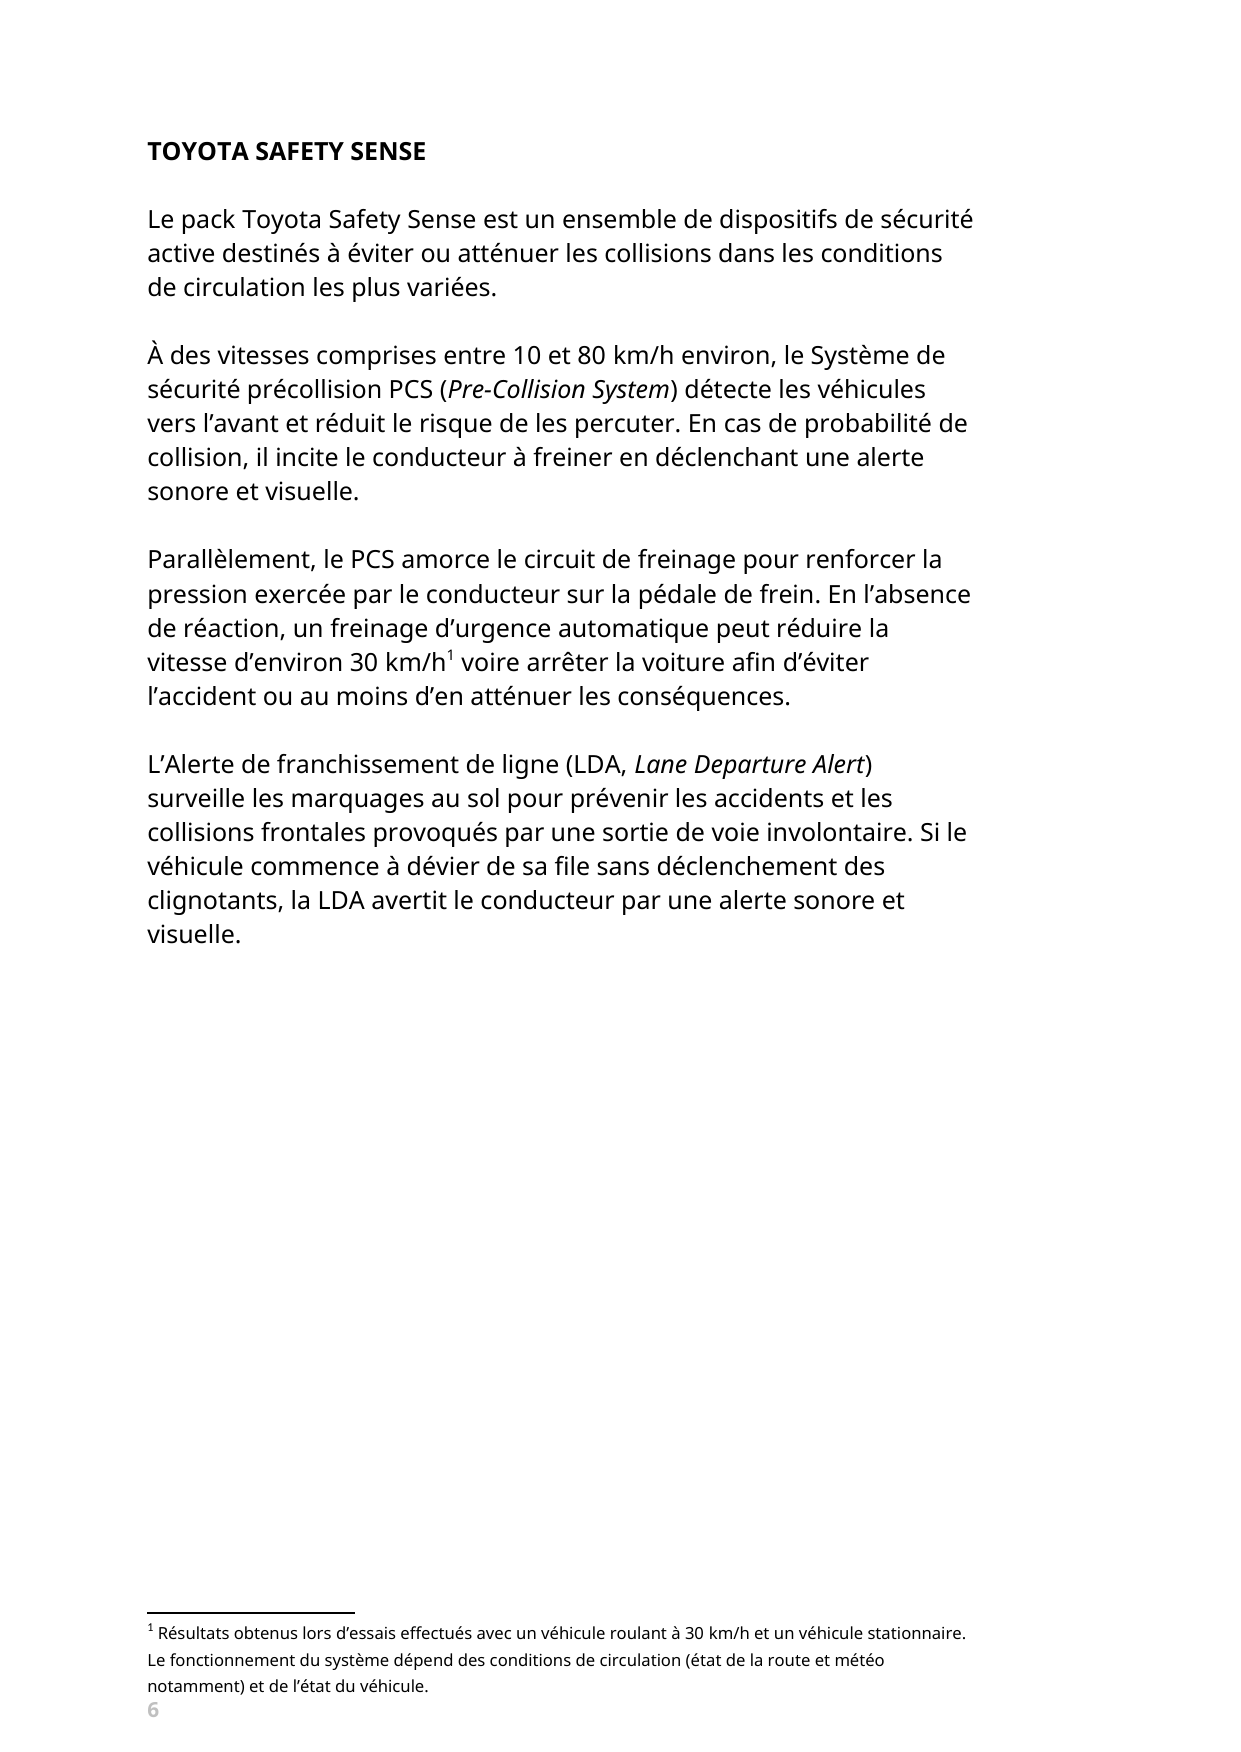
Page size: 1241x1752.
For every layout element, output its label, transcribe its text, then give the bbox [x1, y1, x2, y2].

text À des vitesses comprises entre 10 et 80 km/h environ, le Système de sécurité précollision PCS (Pre-Collision System) détecte les véhicules vers l’avant et réduit le risque de les percuter. En cas de probabilité de collision, il incite le conducteur à freiner en déclenchant une alerte sonore et visuelle. [147, 338, 974, 508]
text L’Alerte de franchissement de ligne (LDA, Lane Departure Alert) surveille les marquages au sol pour prévenir les accidents et les collisions frontales provoqués par une sortie de voie involontaire. Si le véhicule commence à dévier de sa file sans déclenchement des clignotants, la LDA avertit le conducteur par une alerte sonore et visuelle. [147, 747, 974, 951]
text Le pack Toyota Safety Sense est un ensemble de dispositifs de sécurité active destinés à éviter ou atténuer les collisions dans les conditions de circulation les plus variées. [147, 202, 974, 304]
text TOYOTA SAFETY SENSE [147, 133, 974, 167]
text Parallèlement, le PCS amorce le circuit de freinage pour renforcer la pression exercée par le conducteur sur la pédale de frein. En l’absence de réaction, un freinage d’urgence automatique peut réduire la vitesse d’environ 30 km/h voire arrêter la voiture afin d’éviter l’accident ou au moins d’en atténuer les conséquences. [147, 542, 974, 712]
